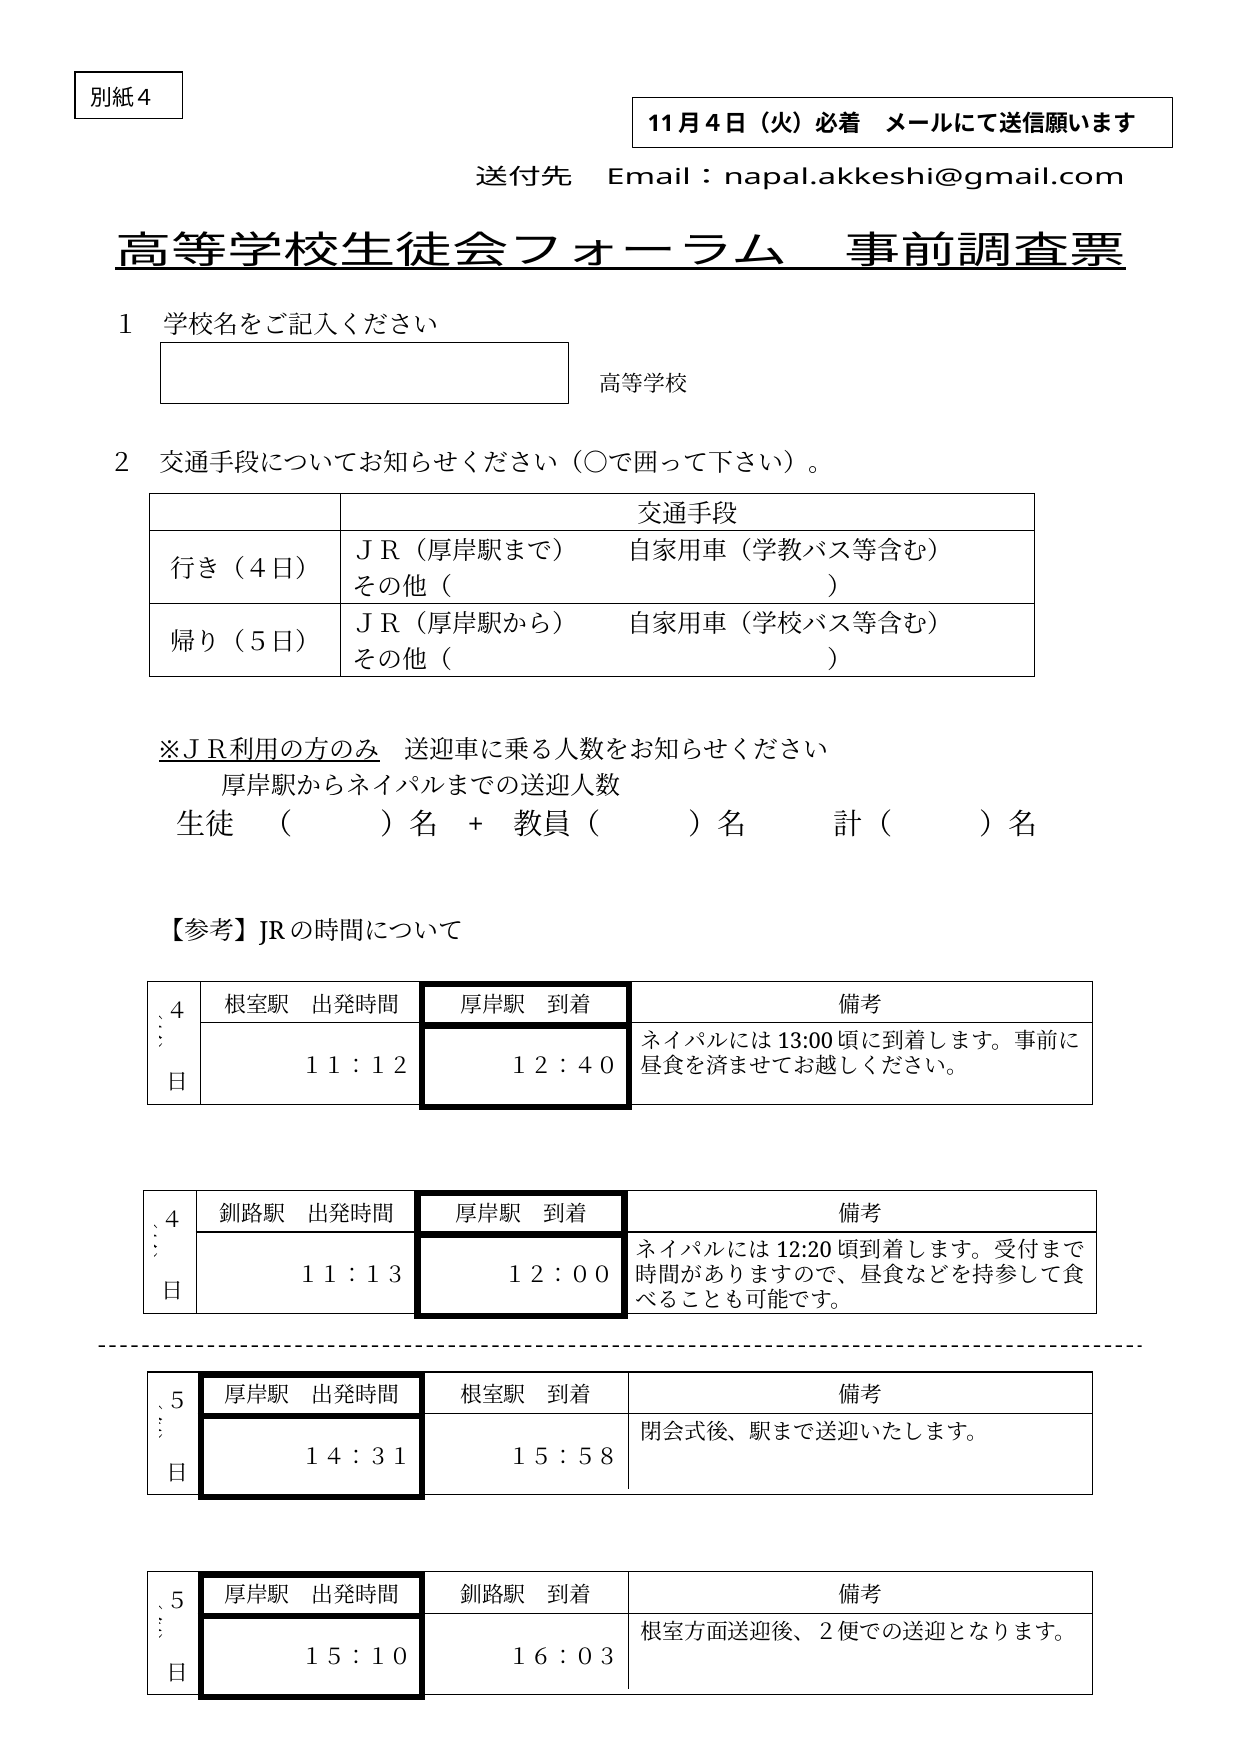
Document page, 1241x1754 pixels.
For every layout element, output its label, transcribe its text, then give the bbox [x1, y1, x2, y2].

table_cell １２：４０ [425, 1029, 626, 1103]
table_header 釧路駅 出発時間 [197, 1191, 414, 1231]
text ※ＪＲ利用の方のみ 送迎車に乗る人数をお知らせください [59, 729, 1181, 765]
text 生徒 （ ）名 + 教員（ ）名 計（ ）名 [59, 801, 1181, 843]
table_cell １１：１２ [201, 1023, 419, 1103]
table_header 備考 [632, 982, 1092, 1022]
table_cell １５：１０ [204, 1619, 419, 1694]
table_cell 帰り（５日） [150, 604, 340, 676]
table_header 厚岸駅 出発時間 [204, 1378, 419, 1413]
table_cell 行き（４日） [150, 531, 340, 603]
table_header ５日（金） [148, 1572, 198, 1694]
table_header 交通手段 [341, 494, 1034, 530]
table_cell １５：５８ [425, 1414, 629, 1494]
table_header 釧路駅 到着 [425, 1572, 628, 1613]
table_header ４日（木） [148, 982, 200, 1103]
text ２ 交通手段についてお知らせください（○で囲って下さい）。 [59, 442, 1181, 478]
table_cell １２：００ [421, 1238, 621, 1313]
table_header 厚岸駅 到着 [421, 1196, 621, 1231]
table_header ５日（金） [148, 1373, 198, 1494]
table_cell 閉会式後、駅まで送迎いたします。 [629, 1414, 1092, 1494]
table_header ４日（木） [144, 1191, 196, 1313]
table_cell ネイパルには13:00頃に到着します。事前に昼食を済ませてお越しください。 [632, 1023, 1092, 1103]
table_cell 根室方面送迎後、２便での送迎となります。 [629, 1614, 1092, 1694]
text １ 学校名をご記入ください [59, 304, 1181, 340]
table_cell １１：１３ [197, 1233, 414, 1313]
table_cell １６：０３ [425, 1614, 629, 1694]
table_cell ネイパルには12:20頃到着します。受付まで時間がありますので、昼食などを持参して食べることも可能です。 [628, 1233, 1096, 1313]
text 厚岸駅からネイパルまでの送迎人数 [59, 765, 1181, 801]
table_cell １４：３１ [204, 1419, 419, 1494]
table_header 備考 [628, 1191, 1096, 1231]
table_header 厚岸駅 出発時間 [204, 1578, 419, 1613]
table_cell ＪＲ（厚岸駅まで） 自家用車（学教バス等含む） その他（ ） [341, 531, 1034, 603]
text 【参考】JRの時間について [59, 919, 1181, 944]
table_header 備考 [629, 1572, 1092, 1613]
table_header 厚岸駅 到着 [425, 987, 626, 1022]
table_header 根室駅 出発時間 [201, 982, 419, 1022]
table_header [150, 494, 340, 530]
text 高等学校生徒会フォーラム 事前調査票 [59, 220, 1181, 274]
table_header 備考 [629, 1373, 1092, 1413]
text 送付先 Email：napal.akkeshi@gmail.com [59, 159, 1181, 191]
table_header 根室駅 到着 [425, 1373, 628, 1413]
table_cell ＪＲ（厚岸駅から） 自家用車（学校バス等含む） その他（ ） [341, 604, 1034, 676]
